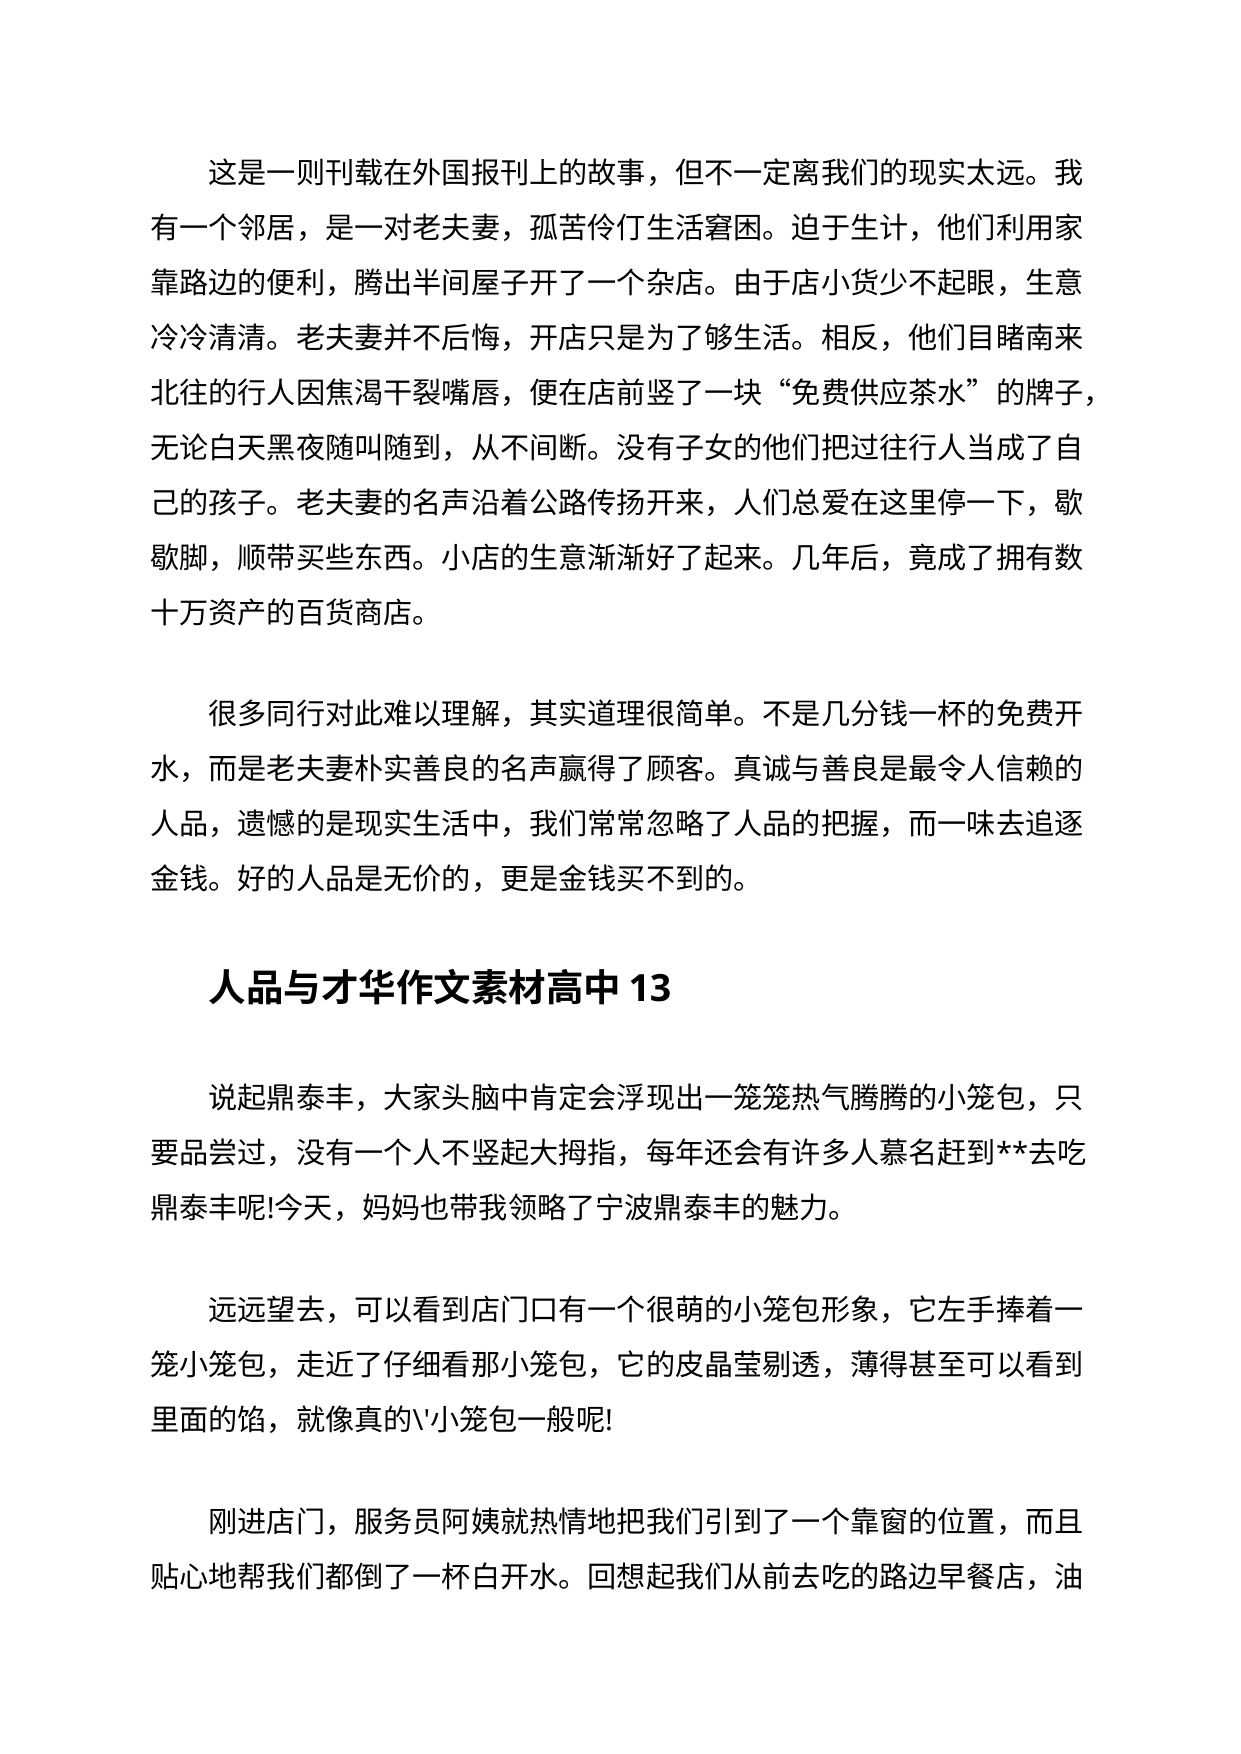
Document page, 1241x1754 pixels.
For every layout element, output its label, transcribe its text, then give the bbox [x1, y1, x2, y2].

text 说起鼎泰丰，大家头脑中肯定会浮现出一笼笼热气腾腾的小笼包，只要品尝过，没有一个人不竖起大拇指，每年还会有许多人慕名赶到**去吃鼎泰丰呢!今天，妈妈也带我领略了宁波鼎泰丰的魅力。 [150, 1075, 1090, 1227]
text 这是一则刊载在外国报刊上的故事，但不一定离我们的现实太远。我有一个邻居，是一对老夫妻，孤苦伶仃生活窘困。迫于生计，他们利用家靠路边的便利，腾出半间屋子开了一个杂店。由于店小货少不起眼，生意冷冷清清。老夫妻并不后悔，开店只是为了够生活。相反，他们目睹南来北往的行人因焦渴干裂嘴唇，便在店前竖了一块“免费供应茶水”的牌子，无论白天黑夜随叫随到，从不间断。没有子女的他们把过往行人当成了自己的孩子。老夫妻的名声沿着公路传扬开来，人们总爱在这里停一下，歇歇脚，顺带买些东西。小店的生意渐渐好了起来。几年后，竟成了拥有数十万资产的百货商店。 [150, 150, 1090, 631]
text 很多同行对此难以理解，其实道理很简单。不是几分钱一杯的免费开水，而是老夫妻朴实善良的名声赢得了顾客。真诚与善良是最令人信赖的人品，遗憾的是现实生活中，我们常常忽略了人品的把握，而一味去追逐金钱。好的人品是无价的，更是金钱买不到的。 [150, 691, 1090, 898]
text 远远望去，可以看到店门口有一个很萌的小笼包形象，它左手捧着一笼小笼包，走近了仔细看那小笼包，它的皮晶莹剔透，薄得甚至可以看到里面的馅，就像真的\'小笼包一般呢! [150, 1287, 1090, 1439]
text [150, 1499, 1090, 1596]
text 人品与才华作文素材高中13 [150, 957, 1090, 1012]
